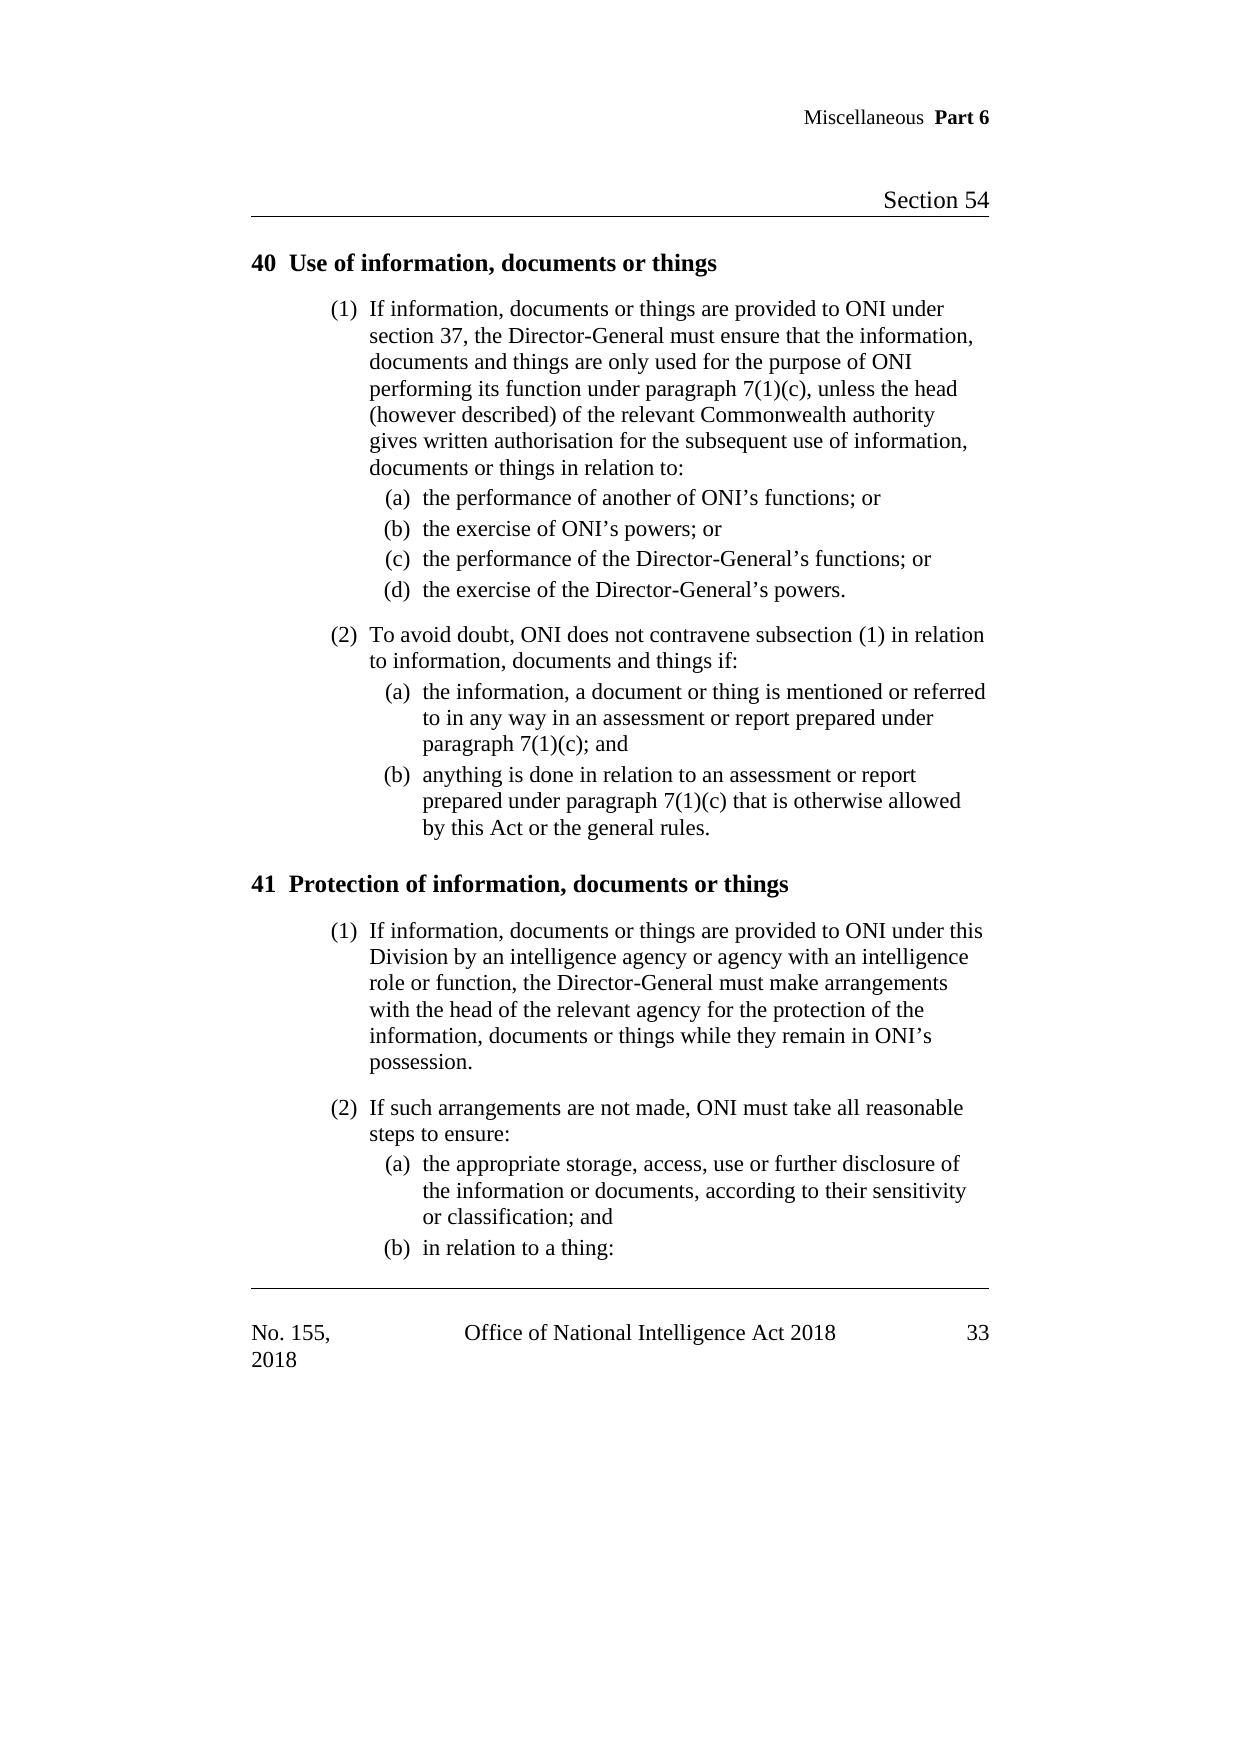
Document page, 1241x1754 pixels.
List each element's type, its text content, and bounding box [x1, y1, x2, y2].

text (a) the performance of another of ONI’s functions; or [251, 484, 989, 511]
text (a) the information, a document or thing is mentioned or referred to in any way in an assessment or report prepared under paragraph 7(1)(c); and [251, 678, 989, 757]
text 40 Use of information, documents or things [251, 248, 989, 277]
text (1) If information, documents or things are provided to ONI under section 37, the Director-General must ensure that the information, documents and things are only used for the purpose of ONI performing its function under paragraph 7(1)(c), unless the head (however described) of the relevant Commonwealth authority gives written authorisation for the subsequent use of information, documents or things in relation to: [251, 296, 989, 480]
text (d) the exercise of the Director-General’s powers. [251, 576, 989, 602]
text (b) anything is done in relation to an assessment or report prepared under paragraph 7(1)(c) that is otherwise allowed by this Act or the general rules. [251, 761, 989, 840]
text (b) the exercise of ONI’s powers; or [251, 515, 989, 541]
text (2) If such arrangements are not made, ONI must take all reasonable steps to ensure: [251, 1093, 989, 1146]
text (c) the performance of the Director-General’s functions; or [251, 545, 989, 572]
text (a) the appropriate storage, access, use or further disclosure of the information or documents, according to their sensitivity or classification; and [251, 1150, 989, 1229]
text (2) To avoid doubt, ONI does not contravene subsection (1) in relation to information, documents and things if: [251, 621, 989, 673]
text (1) If information, documents or things are provided to ONI under this Division by an intelligence agency or agency with an intelligence role or function, the Director-General must make arrangements with the head of the relevant agency for the protection of the information, documents or things while they remain in ONI’s possession. [251, 917, 989, 1075]
text 41 Protection of information, documents or things [251, 869, 989, 898]
text (b) in relation to a thing: [251, 1234, 989, 1260]
